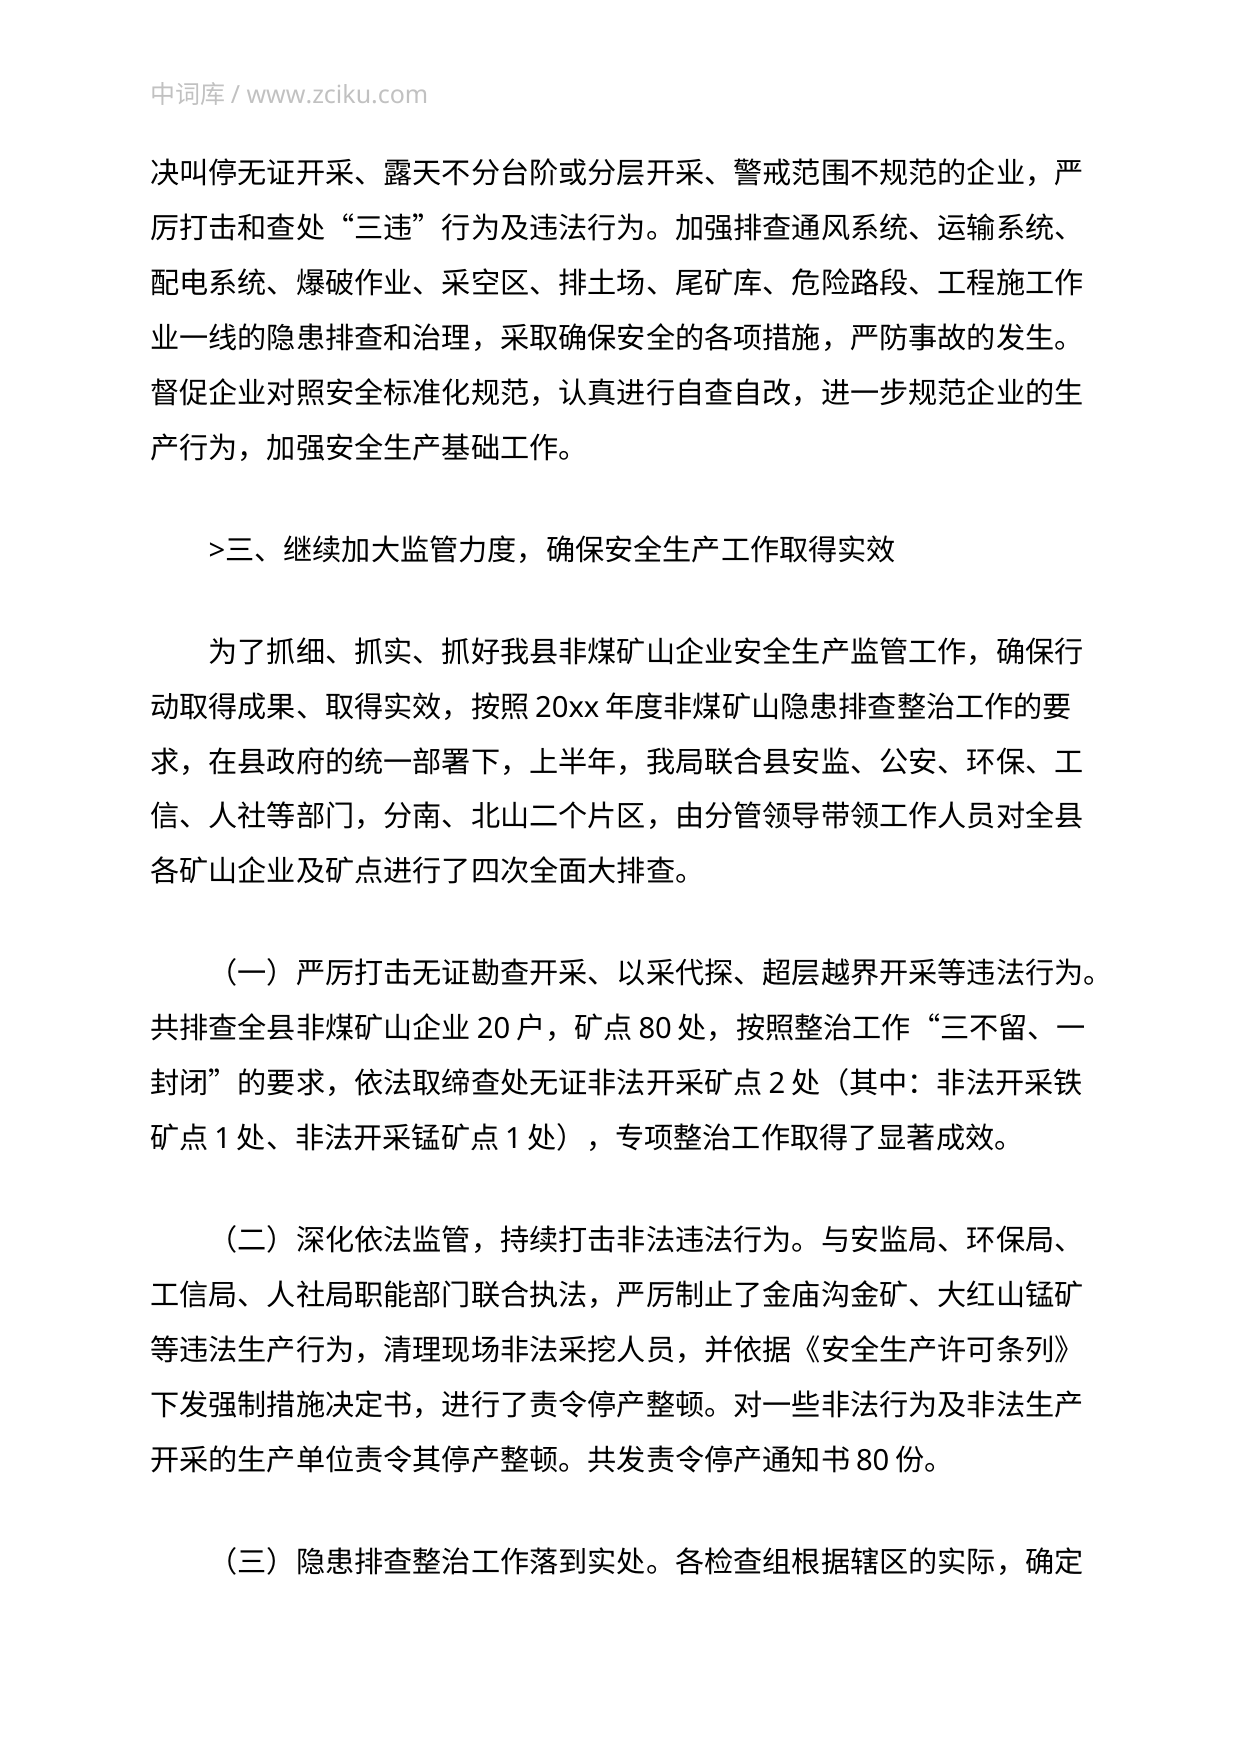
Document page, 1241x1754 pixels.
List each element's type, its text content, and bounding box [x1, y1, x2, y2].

text （一）严厉打击无证勘查开采、以采代探、超层越界开采等违法行为。共排查全县非煤矿山企业20户，矿点80处，按照整治工作“三不留、一封闭”的要求，依法取缔查处无证非法开采矿点2处（其中：非法开采铁矿点1处、非法开采锰矿点1处），专项整治工作取得了显著成效。 [150, 950, 1090, 1157]
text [150, 150, 1090, 467]
text （二）深化依法监管，持续打击非法违法行为。与安监局、环保局、工信局、人社局职能部门联合执法，严厉制止了金庙沟金矿、大红山锰矿等违法生产行为，清理现场非法采挖人员，并依据《安全生产许可条列》下发强制措施决定书，进行了责令停产整顿。对一些非法行为及非法生产开采的生产单位责令其停产整顿。共发责令停产通知书80份。 [150, 1217, 1090, 1478]
text 为了抓细、抓实、抓好我县非煤矿山企业安全生产监管工作，确保行动取得成果、取得实效，按照20xx年度非煤矿山隐患排查整治工作的要求，在县政府的统一部署下，上半年，我局联合县安监、公安、环保、工信、人社等部门，分南、北山二个片区，由分管领导带领工作人员对全县各矿山企业及矿点进行了四次全面大排查。 [150, 628, 1090, 890]
text >三、继续加大监管力度，确保安全生产工作取得实效 [150, 526, 1090, 569]
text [150, 1538, 1090, 1580]
